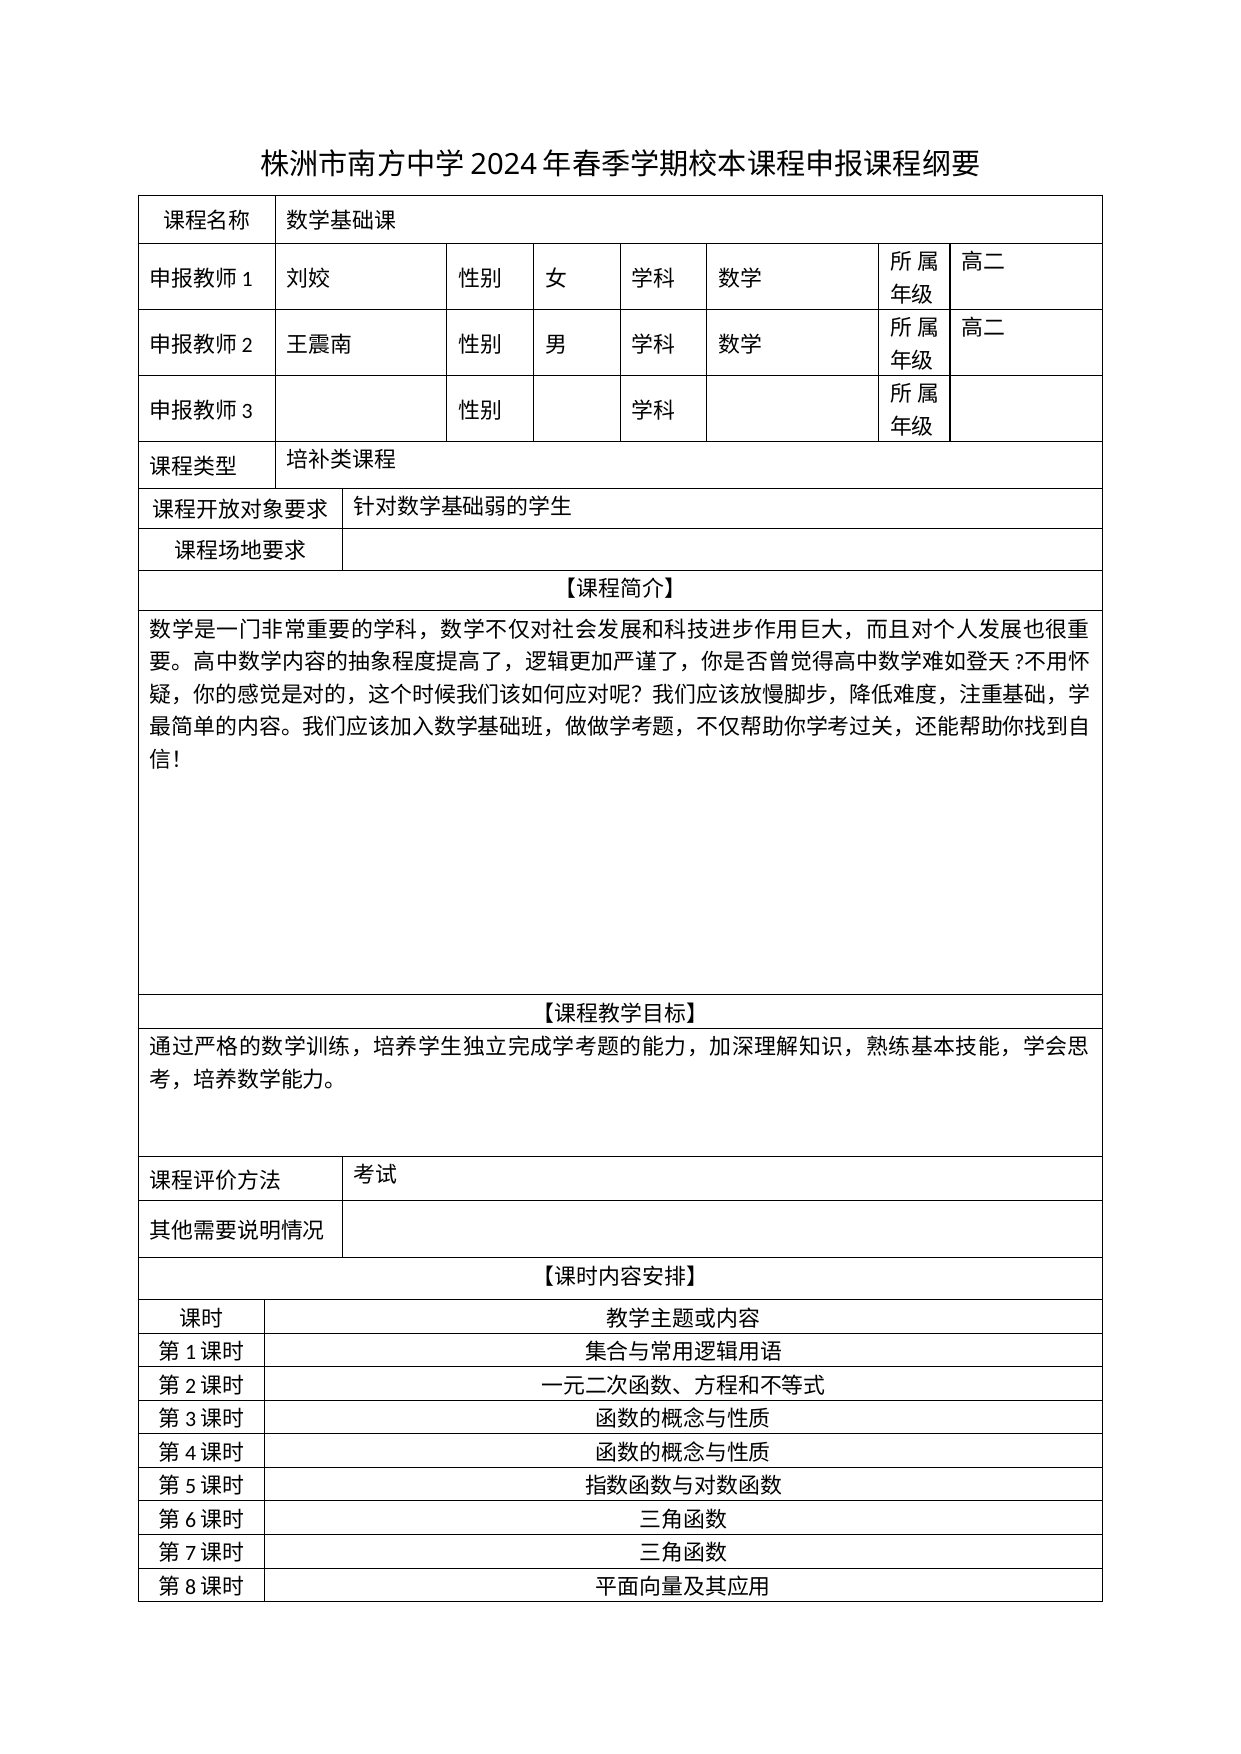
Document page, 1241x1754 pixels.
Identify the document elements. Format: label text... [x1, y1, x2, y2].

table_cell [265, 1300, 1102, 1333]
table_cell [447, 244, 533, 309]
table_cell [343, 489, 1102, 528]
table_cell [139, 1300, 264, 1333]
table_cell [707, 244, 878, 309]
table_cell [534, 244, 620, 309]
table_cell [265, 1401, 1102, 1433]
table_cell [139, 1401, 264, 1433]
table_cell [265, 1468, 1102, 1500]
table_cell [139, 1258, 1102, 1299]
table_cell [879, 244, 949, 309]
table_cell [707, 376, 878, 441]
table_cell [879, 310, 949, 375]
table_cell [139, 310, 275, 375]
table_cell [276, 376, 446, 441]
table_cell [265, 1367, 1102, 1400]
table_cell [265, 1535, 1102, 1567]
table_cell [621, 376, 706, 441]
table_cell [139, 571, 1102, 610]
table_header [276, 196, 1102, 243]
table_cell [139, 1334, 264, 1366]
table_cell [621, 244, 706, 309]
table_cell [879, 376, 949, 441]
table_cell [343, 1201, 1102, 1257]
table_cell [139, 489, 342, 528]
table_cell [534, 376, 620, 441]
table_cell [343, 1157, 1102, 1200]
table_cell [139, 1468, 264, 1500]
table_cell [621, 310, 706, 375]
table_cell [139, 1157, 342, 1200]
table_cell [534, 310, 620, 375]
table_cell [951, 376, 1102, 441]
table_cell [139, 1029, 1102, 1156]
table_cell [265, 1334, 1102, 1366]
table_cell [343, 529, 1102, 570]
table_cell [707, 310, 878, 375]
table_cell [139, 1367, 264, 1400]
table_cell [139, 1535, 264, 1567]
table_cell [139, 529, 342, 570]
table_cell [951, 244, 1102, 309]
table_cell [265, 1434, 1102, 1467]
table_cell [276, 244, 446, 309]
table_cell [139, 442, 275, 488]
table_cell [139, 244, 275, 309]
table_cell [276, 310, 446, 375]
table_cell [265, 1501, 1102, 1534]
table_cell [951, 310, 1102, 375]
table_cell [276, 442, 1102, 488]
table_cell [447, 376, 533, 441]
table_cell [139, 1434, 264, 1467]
text 株洲市南方中学2024年春季学期校本课程申报课程纲要 [118, 129, 1122, 194]
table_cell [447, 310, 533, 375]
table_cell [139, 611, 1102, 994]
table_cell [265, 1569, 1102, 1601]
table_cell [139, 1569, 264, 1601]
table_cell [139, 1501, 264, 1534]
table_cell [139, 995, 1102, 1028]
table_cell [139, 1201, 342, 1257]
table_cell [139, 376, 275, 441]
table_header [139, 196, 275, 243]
